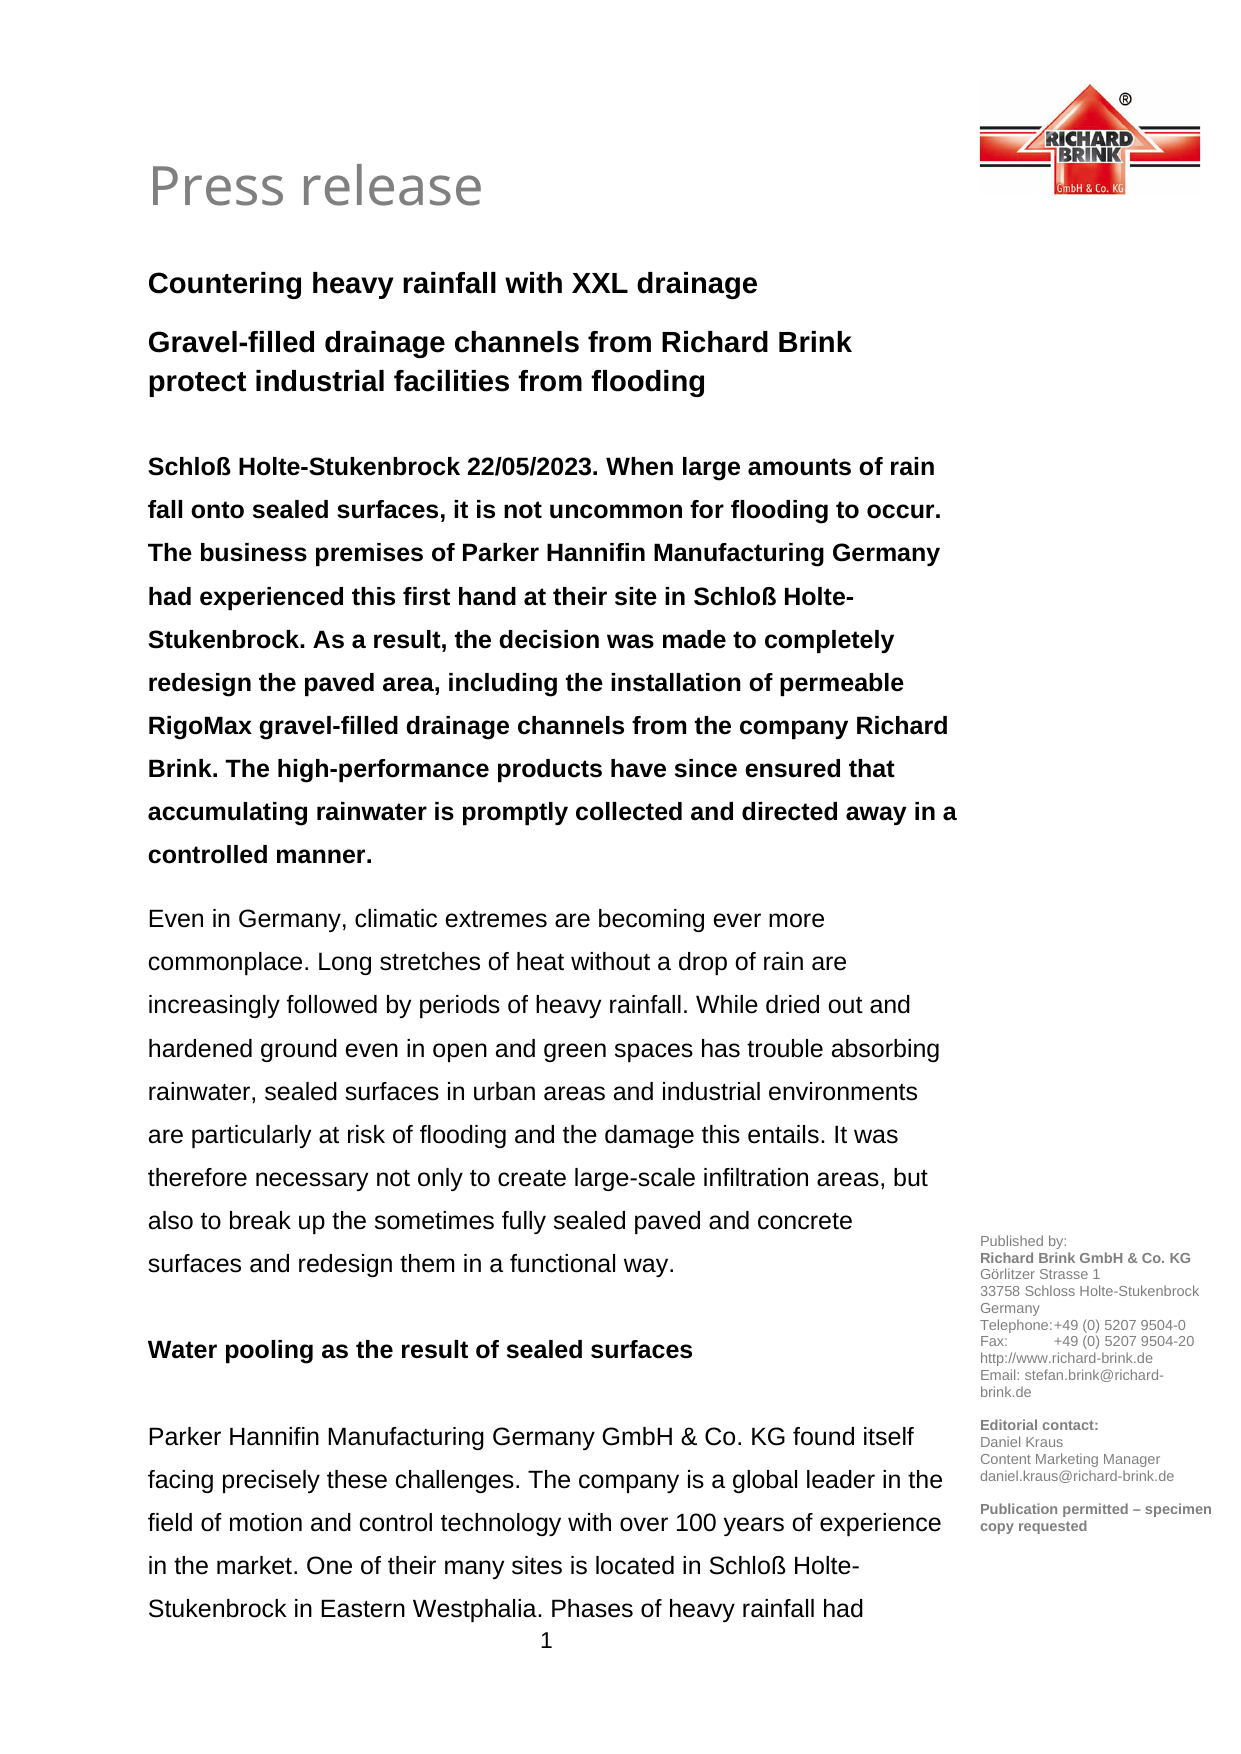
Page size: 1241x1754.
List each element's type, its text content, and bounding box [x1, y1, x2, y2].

list Water pooling as the result of sealed surfaces [148, 1336, 945, 1364]
list Even in Germany, climatic extremes are becoming ever more commonplace. Long stretches of heat without a drop of rain are increasingly followed by periods of heavy rainfall. While dried out and hardened ground even in open and green spaces has trouble absorbing rainwater, sealed surfaces in urban areas and industrial environments are particularly at risk of flooding and the damage this entails. It was therefore necessary not only to create large-scale infiltration areas, but also to break up the sometimes fully sealed paved and concrete surfaces and redesign them in a functional way. [148, 904, 945, 1278]
text Countering heavy rainfall with XXL drainage [148, 266, 945, 299]
text Schloß Holte-Stukenbrock 22/05/2023. When large amounts of rain fall onto sealed surfaces, it is not uncommon for flooding to occur. The business premises of Parker Hannifin Manufacturing Germany had experienced this first hand at their site in Schloß Holte-Stukenbrock. As a result, the decision was made to completely redesign the paved area, including the installation of permeable RigoMax gravel-filled drainage channels from the company Richard Brink. The high-performance products have since ensured that accumulating rainwater is promptly collected and directed away in a controlled manner. [148, 452, 974, 869]
picture [979, 78, 1201, 196]
text Gravel-filled drainage channels from Richard Brink protect industrial facilities from flooding [148, 325, 945, 427]
